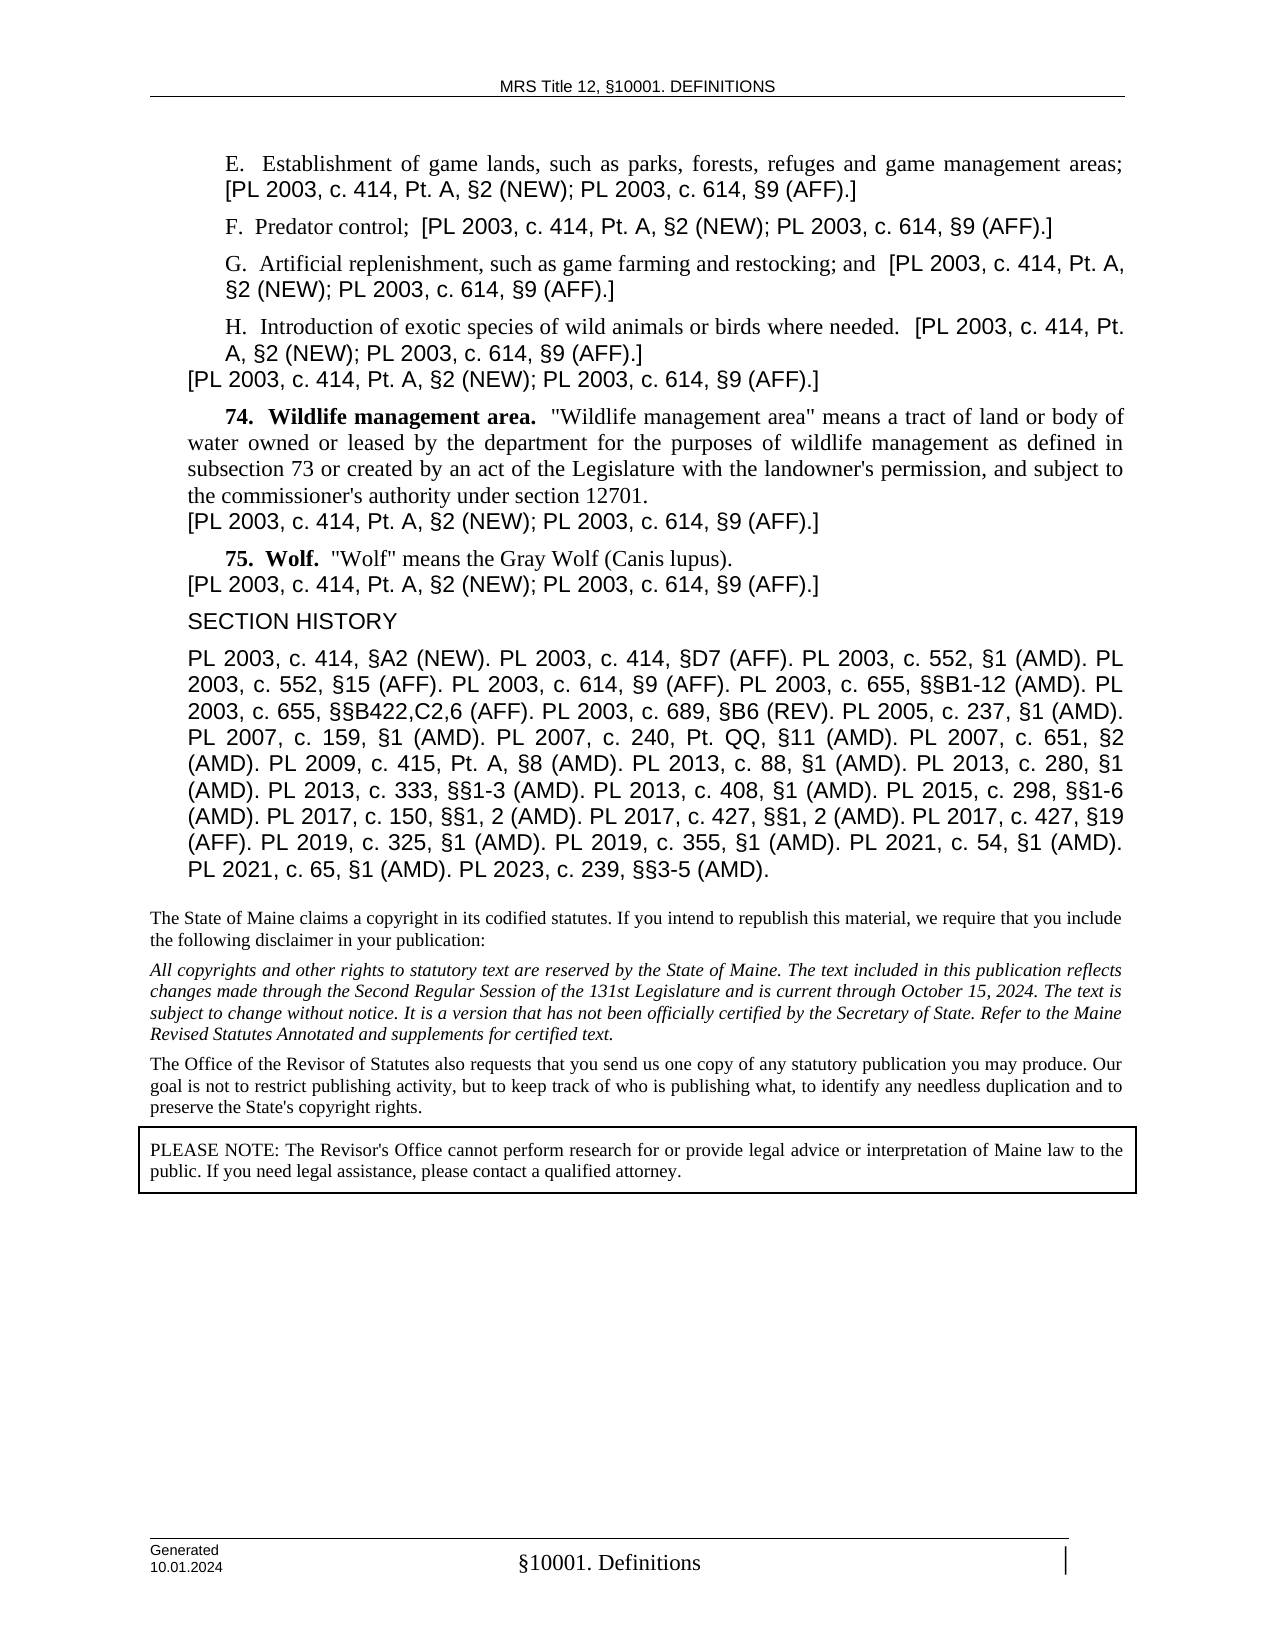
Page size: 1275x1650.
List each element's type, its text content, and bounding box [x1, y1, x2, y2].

text All copyrights and other rights to statutory text are reserved by the State of Maine. The text included in this publication reflects changes made through the Second Regular Session of the 131st Legislature and is current through October 15, 2024 . The text is subject to change without notice. It is a version that has not been officially certified by the Secretary of State. Refer to the Maine Revised Statutes Annotated and supplements for certified text. [150, 958, 1125, 1045]
text [PL 2003, c. 414, Pt. A, §2 (NEW); PL 2003, c. 614, §9 (AFF).] [187, 366, 1125, 392]
text SECTION HISTORY [187, 608, 1125, 634]
text E. Establishment of game lands, such as parks, forests, refuges and game management areas; [PL 2003, c. 414, Pt. A, §2 (NEW); PL 2003, c. 614, §9 (AFF).] [225, 150, 1125, 203]
text 74. Wildlife management area. "Wildlife management area" means a tract of land or body of water owned or leased by the department for the purposes of wildlife management as defined in subsection 73 or created by an act of the Legislature with the landowner's permission, and subject to the commissioner's authority under section 12701. [187, 403, 1125, 508]
text [PL 2003, c. 414, Pt. A, §2 (NEW); PL 2003, c. 614, §9 (AFF).] [187, 571, 1125, 598]
text 75. Wolf. "Wolf" means the Gray Wolf (Canis lupus). [187, 545, 1125, 571]
text The Office of the Revisor of Statutes also requests that you send us one copy of any statutory publication you may produce. Our goal is not to restrict publishing activity, but to keep track of who is publishing what, to identify any needless duplication and to preserve the State's copyright rights. [150, 1053, 1125, 1118]
text [PL 2003, c. 414, Pt. A, §2 (NEW); PL 2003, c. 614, §9 (AFF).] [187, 508, 1125, 534]
text The State of Maine claims a copyright in its codified statutes. If you intend to republish this material, we require that you include the following disclaimer in your publication: [150, 907, 1125, 950]
text PLEASE NOTE: The Revisor's Office cannot perform research for or provide legal advice or interpretation of Maine law to the public. If you need legal assistance, please contact a qualified attorney. [140, 1128, 1135, 1192]
text G. Artificial replenishment, such as game farming and restocking; and [PL 2003, c. 414, Pt. A, §2 (NEW); PL 2003, c. 614, §9 (AFF).] [225, 250, 1125, 303]
text F. Predator control; [PL 2003, c. 414, Pt. A, §2 (NEW); PL 2003, c. 614, §9 (AFF).] [225, 213, 1125, 239]
text PL 2003, c. 414, §A2 (NEW). PL 2003, c. 414, §D7 (AFF). PL 2003, c. 552, §1 (AMD). PL 2003, c. 552, §15 (AFF). PL 2003, c. 614, §9 (AFF). PL 2003, c. 655, §§B1-12 (AMD). PL 2003, c. 655, §§B422,C2,6 (AFF). PL 2003, c. 689, §B6 (REV). PL 2005, c. 237, §1 (AMD). PL 2007, c. 159, §1 (AMD). PL 2007, c. 240, Pt. QQ, §11 (AMD). PL 2007, c. 651, §2 (AMD). PL 2009, c. 415, Pt. A, §8 (AMD). PL 2013, c. 88, §1 (AMD). PL 2013, c. 280, §1 (AMD). PL 2013, c. 333, §§1-3 (AMD). PL 2013, c. 408, §1 (AMD). PL 2015, c. 298, §§1-6 (AMD). PL 2017, c. 150, §§1, 2 (AMD). PL 2017, c. 427, §§1, 2 (AMD). PL 2017, c. 427, §19 (AFF). PL 2019, c. 325, §1 (AMD). PL 2019, c. 355, §1 (AMD). PL 2021, c. 54, §1 (AMD). PL 2021, c. 65, §1 (AMD). PL 2023, c. 239, §§3-5 (AMD). [187, 645, 1125, 882]
text H. Introduction of exotic species of wild animals or birds where needed. [PL 2003, c. 414, Pt. A, §2 (NEW); PL 2003, c. 614, §9 (AFF).] [225, 313, 1125, 366]
